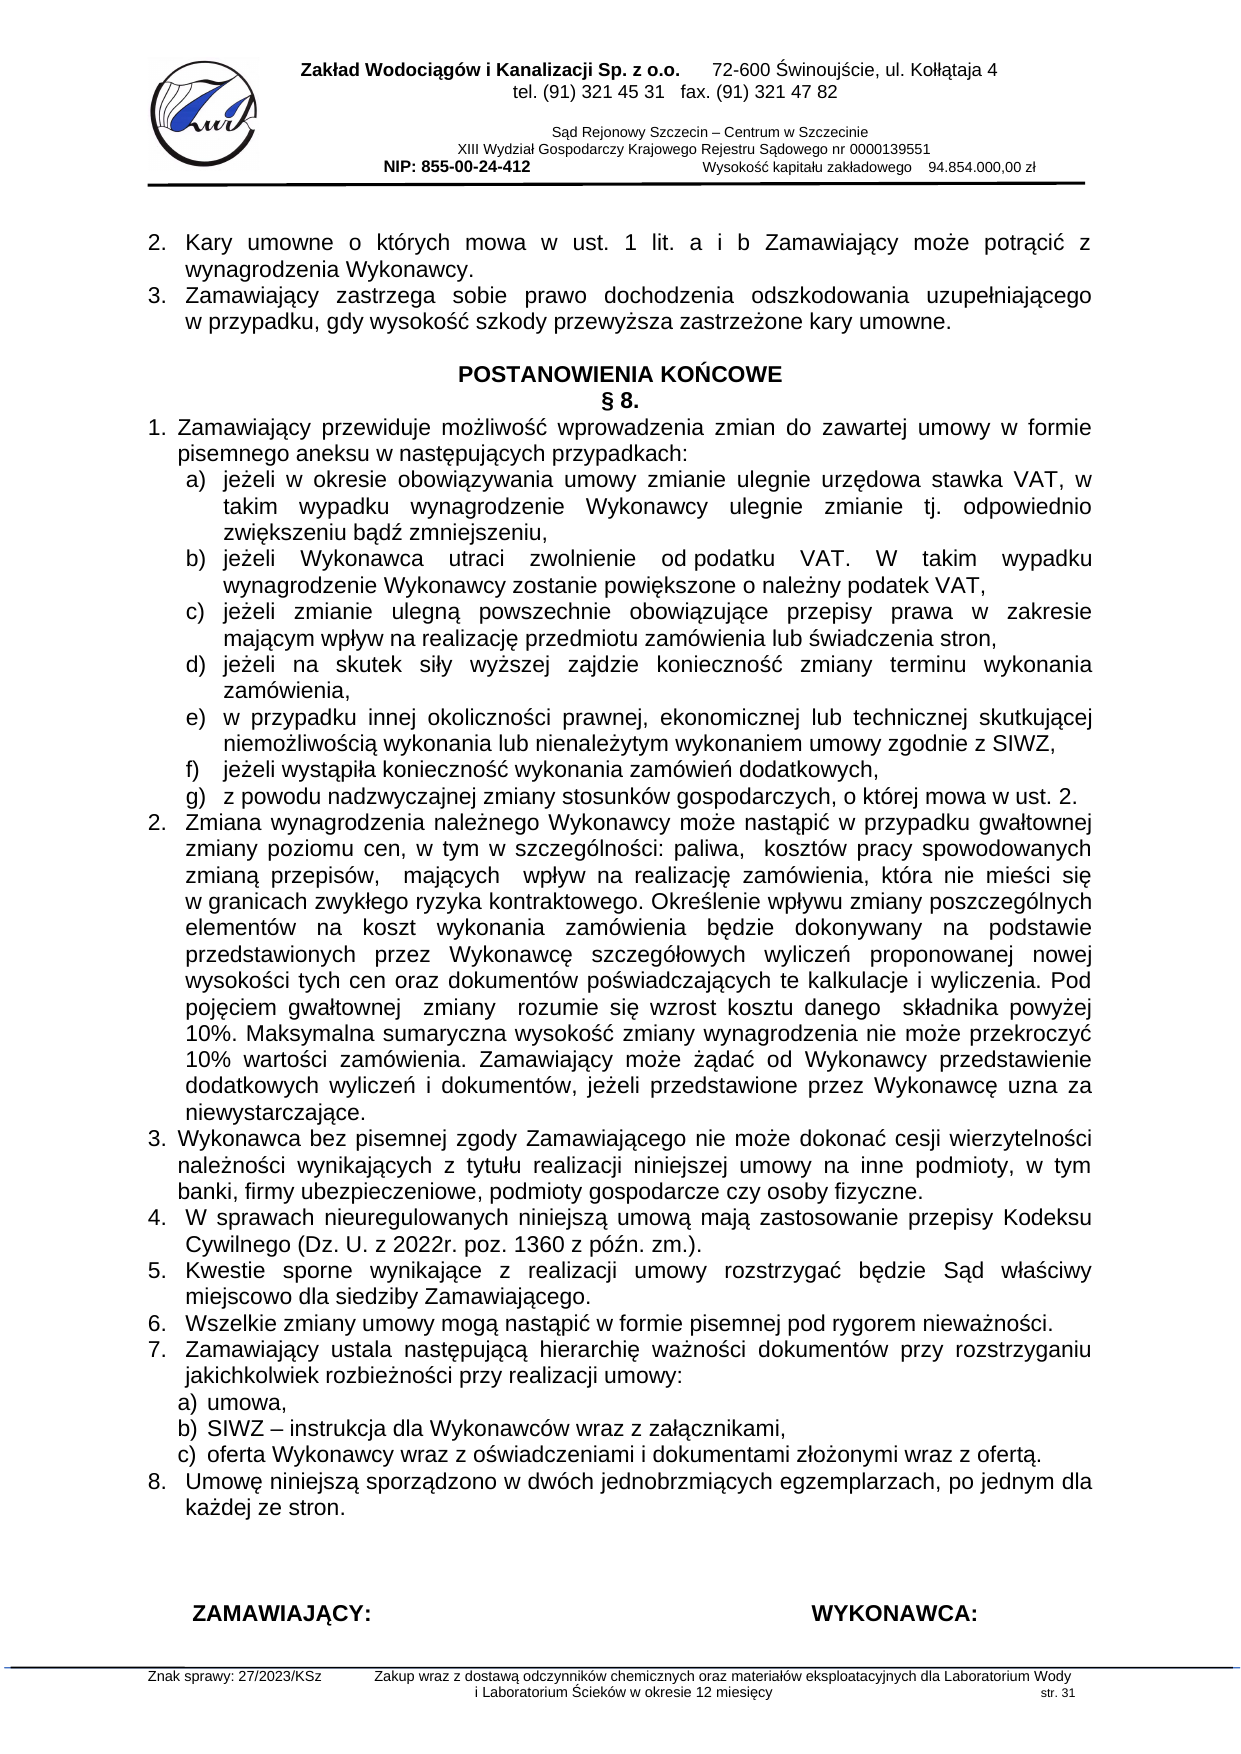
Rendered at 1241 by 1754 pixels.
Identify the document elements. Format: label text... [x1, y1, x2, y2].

list W sprawach nieuregulowanych niniejszą umową mają zastosowanie przepisy Kodeksu Cywilnego (Dz. U. z 2022r. poz. 1360 z późn. zm.). [148, 1204, 1092, 1257]
list jeżeli w okresie obowiązywania umowy zmianie ulegnie urzędowa stawka VAT, w takim wypadku wynagrodzenie Wykonawcy ulegnie zmianie tj. odpowiednio zwiększeniu bądź zmniejszeniu, [186, 466, 1092, 545]
list jeżeli wystąpiła konieczność wykonania zamówień dodatkowych, [186, 756, 1092, 783]
list z powodu nadzwyczajnej zmiany stosunków gospodarczych, o której mowa w ust. 2. [186, 783, 1092, 809]
list Umowę niniejszą sporządzono w dwóch jednobrzmiących egzemplarzach, po jednym dla każdej ze stron. [148, 1468, 1092, 1521]
list jeżeli na skutek siły wyższej zajdzie konieczność zmiany terminu wykonania zamówienia, [186, 651, 1092, 703]
subtitle POSTANOWIENIA KOŃCOWE [148, 361, 1092, 387]
list Zamawiający zastrzega sobie prawo dochodzenia odszkodowania uzupełniającego w przypadku, gdy wysokość szkody przewyższa zastrzeżone kary umowne. [148, 282, 1092, 334]
list Wykonawca bez pisemnej zgody Zamawiającego nie może dokonać cesji wierzytelności należności wynikających z tytułu realizacji niniejszej umowy na inne podmioty, w tym banki, firmy ubezpieczeniowe, podmioty gospodarcze czy osoby fizyczne. [148, 1125, 1092, 1204]
list Kwestie sporne wynikające z realizacji umowy rozstrzygać będzie Sąd właściwy miejscowo dla siedziby Zamawiającego. [148, 1257, 1092, 1310]
picture [147, 57, 260, 171]
list w przypadku innej okoliczności prawnej, ekonomicznej lub technicznej skutkującej niemożliwością wykonania lub nienależytym wykonaniem umowy zgodnie z SIWZ, [186, 703, 1092, 756]
list umowa, [177, 1389, 1092, 1415]
list oferta Wykonawcy wraz z oświadczeniami i dokumentami złożonymi wraz z ofertą. [177, 1441, 1092, 1468]
text § 8. [148, 387, 1092, 414]
list Zamawiający ustala następującą hierarchię ważności dokumentów przy rozstrzyganiu jakichkolwiek rozbieżności przy realizacji umowy: [148, 1336, 1092, 1389]
list jeżeli zmianie ulegną powszechnie obowiązujące przepisy prawa w zakresie mającym wpływ na realizację przedmiotu zamówienia lub świadczenia stron, [186, 598, 1092, 651]
text ZAMAWIAJĄCY: WYKONAWCA: [192, 1599, 1092, 1626]
list Kary umowne o których mowa w ust. 1 lit. a i b Zamawiający może potrącić z wynagrodzenia Wykonawcy. [148, 229, 1092, 282]
list Wszelkie zmiany umowy mogą nastąpić w formie pisemnej pod rygorem nieważności. [148, 1310, 1092, 1336]
list jeżeli Wykonawca utraci zwolnienie od podatku VAT. W takim wypadku wynagrodzenie Wykonawcy zostanie powiększone o należny podatek VAT, [186, 545, 1092, 598]
list Zmiana wynagrodzenia należnego Wykonawcy może nastąpić w przypadku gwałtownej zmiany poziomu cen, w tym w szczególności: paliwa, kosztów pracy spowodowanych zmianą przepisów, mających wpływ na realizację zamówienia, która nie mieści się w granicach zwykłego ryzyka kontraktowego. Określenie wpływu zmiany poszczególnych elementów na koszt wykonania zamówienia będzie dokonywany na podstawie przedstawionych przez Wykonawcę szczegółowych wyliczeń proponowanej nowej wysokości tych cen oraz dokumentów poświadczających te kalkulacje i wyliczenia. Pod pojęciem gwałtownej zmiany rozumie się wzrost kosztu danego składnika powyżej 10%. Maksymalna sumaryczna wysokość zmiany wynagrodzenia nie może przekroczyć 10% wartości zamówienia. Zamawiający może żądać od Wykonawcy przedstawienie dodatkowych wyliczeń i dokumentów, jeżeli przedstawione przez Wykonawcę uzna za niewystarczające. [148, 809, 1092, 1125]
list SIWZ – instrukcja dla Wykonawców wraz z załącznikami, [177, 1415, 1092, 1441]
list Zamawiający przewiduje możliwość wprowadzenia zmian do zawartej umowy w formie pisemnego aneksu w następujących przypadkach: [148, 414, 1092, 466]
